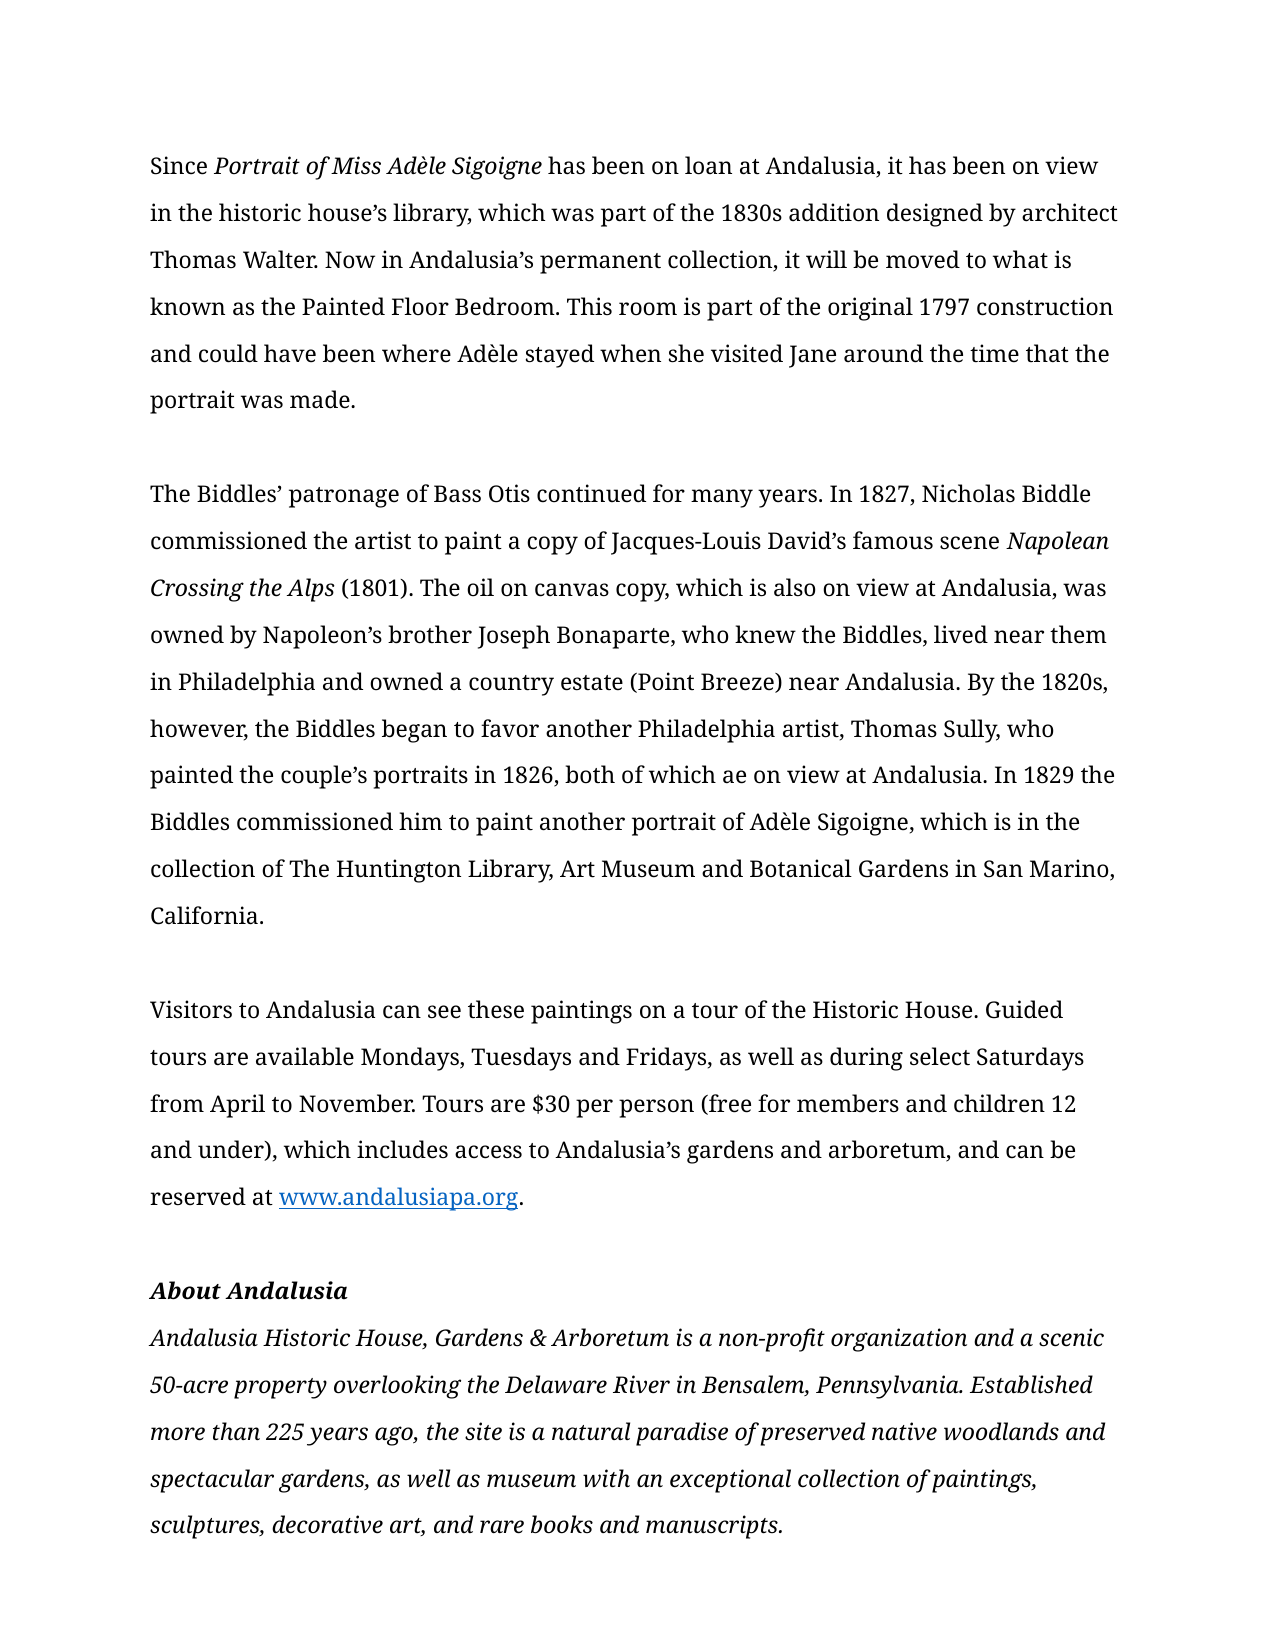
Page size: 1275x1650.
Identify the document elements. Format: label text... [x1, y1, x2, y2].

text The Biddles’ patronage of Bass Otis continued for many years. In 1827, Nicholas Biddle commissioned the artist to paint a copy of Jacques-Louis David’s famous scene Napolean Crossing the Alps (1801). The oil on canvas copy, which is also on view at Andalusia, was owned by Napoleon’s brother Joseph Bonaparte, who knew the Biddles, lived near them in Philadelphia and owned a country estate (Point Breeze) near Andalusia. By the 1820s, however, the Biddles began to favor another Philadelphia artist, Thomas Sully, who painted the couple’s portraits in 1826, both of which ae on view at Andalusia. In 1829 the Biddles commissioned him to paint another portrait of Adèle Sigoigne, which is in the collection of The Huntington Library, Art Museum and Botanical Gardens in San Marino, California. [150, 478, 1125, 931]
text Visitors to Andalusia can see these paintings on a tour of the Historic House. Guided tours are available Mondays, Tuesdays and Fridays, as well as during select Saturdays from April to November. Tours are $30 per person (free for members and children 12 and under), which includes access to Andalusia’s gardens and arboretum, and can be reserved at www.andalusiapa.org. [150, 994, 1125, 1212]
text About Andalusia [150, 1275, 1125, 1306]
text Andalusia Historic House, Gardens & Arboretum is a non-profit organization and a scenic 50-acre property overlooking the Delaware River in Bensalem, Pennsylvania. Established more than 225 years ago, the site is a natural paradise of preserved native woodlands and spectacular gardens, as well as museum with an exceptional collection of paintings, sculptures, decorative art, and rare books and manuscripts. [150, 1322, 1125, 1541]
text Since Portrait of Miss Adèle Sigoigne has been on loan at Andalusia, it has been on view in the historic house’s library, which was part of the 1830s addition designed by architect Thomas Walter. Now in Andalusia’s permanent collection, it will be moved to what is known as the Painted Floor Bedroom. This room is part of the original 1797 construction and could have been where Adèle stayed when she visited Jane around the time that the portrait was made. [150, 150, 1125, 416]
